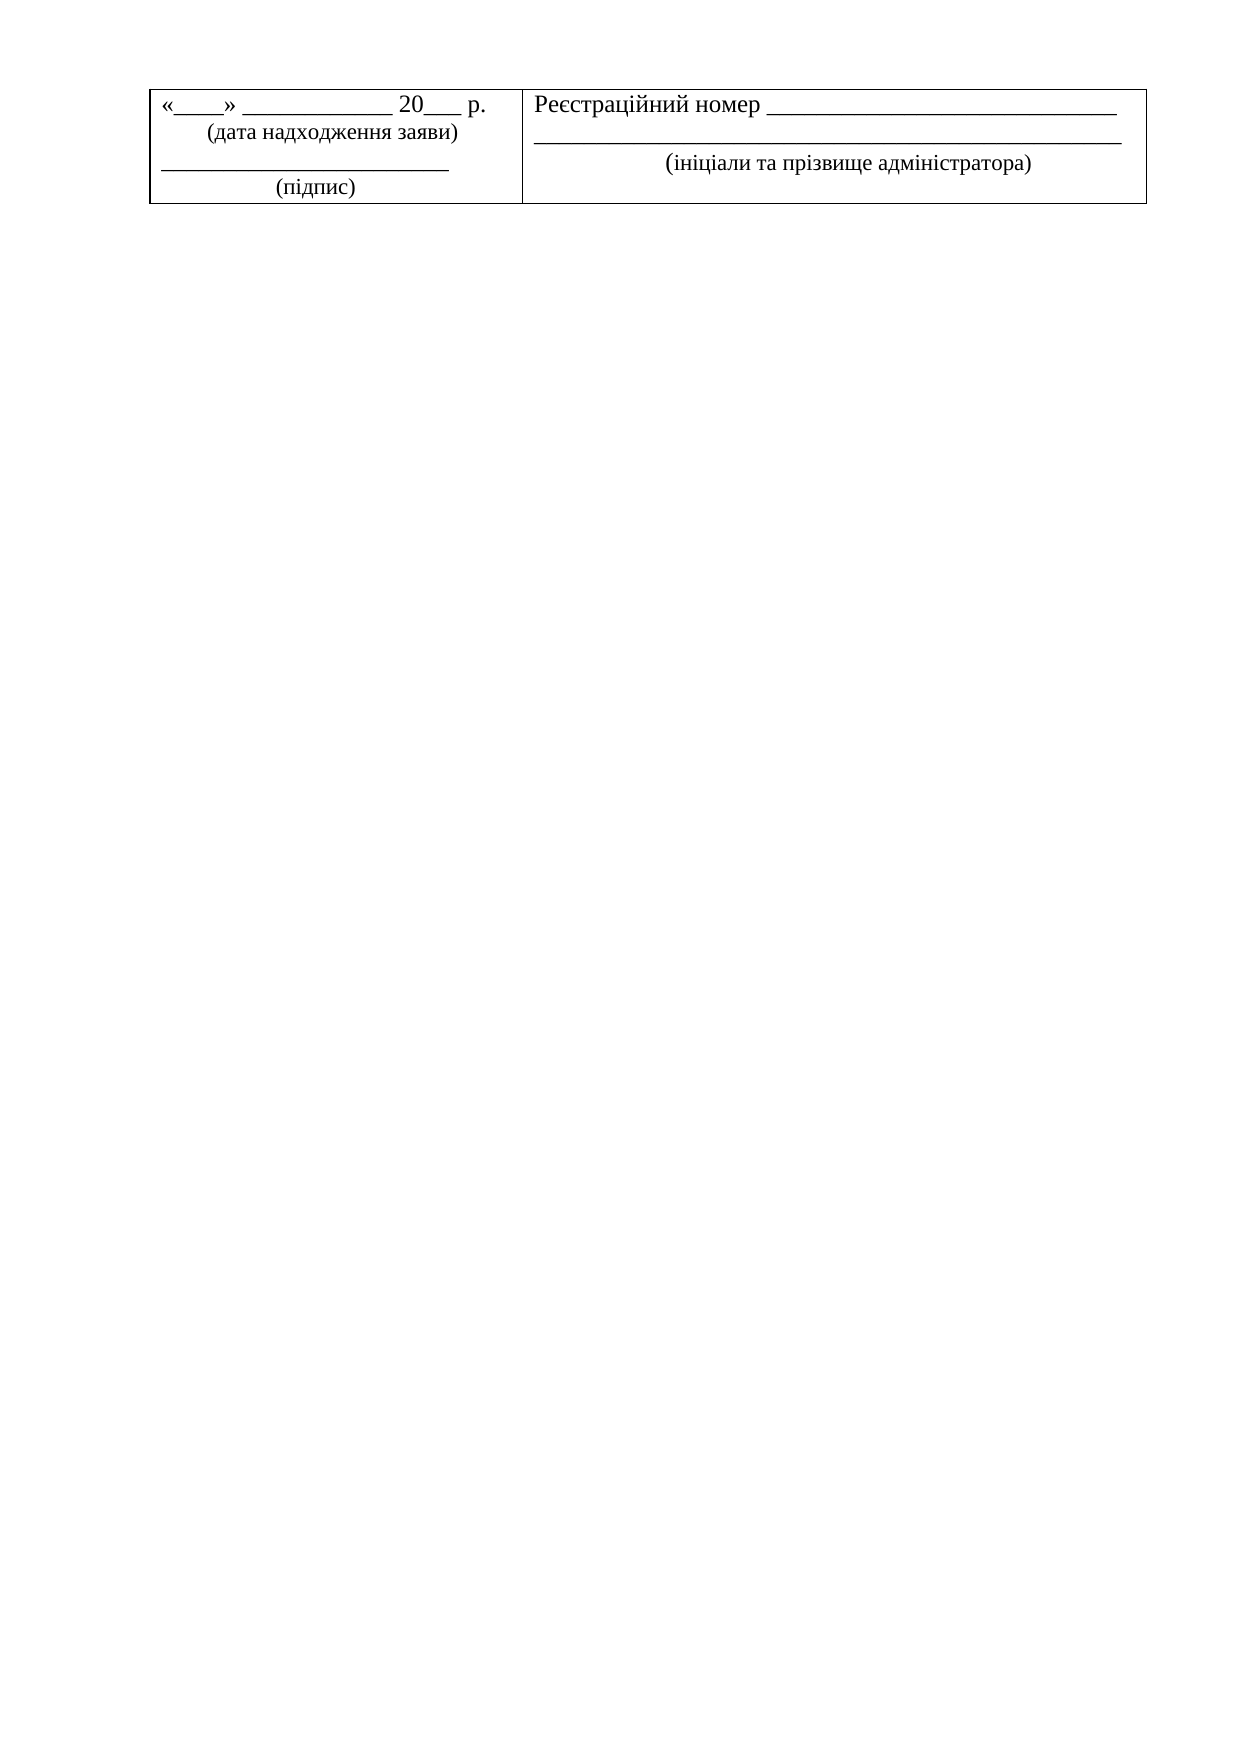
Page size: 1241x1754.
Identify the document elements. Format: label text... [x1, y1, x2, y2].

table_header Реєстраційний номер ____________________________ _______________________________________________ (ініціали та прізвище адміністратора) [523, 90, 1146, 203]
table_header «____» ____________ 20___ р. (дата надходження заяви) _______________________ (підпис) [151, 90, 522, 203]
